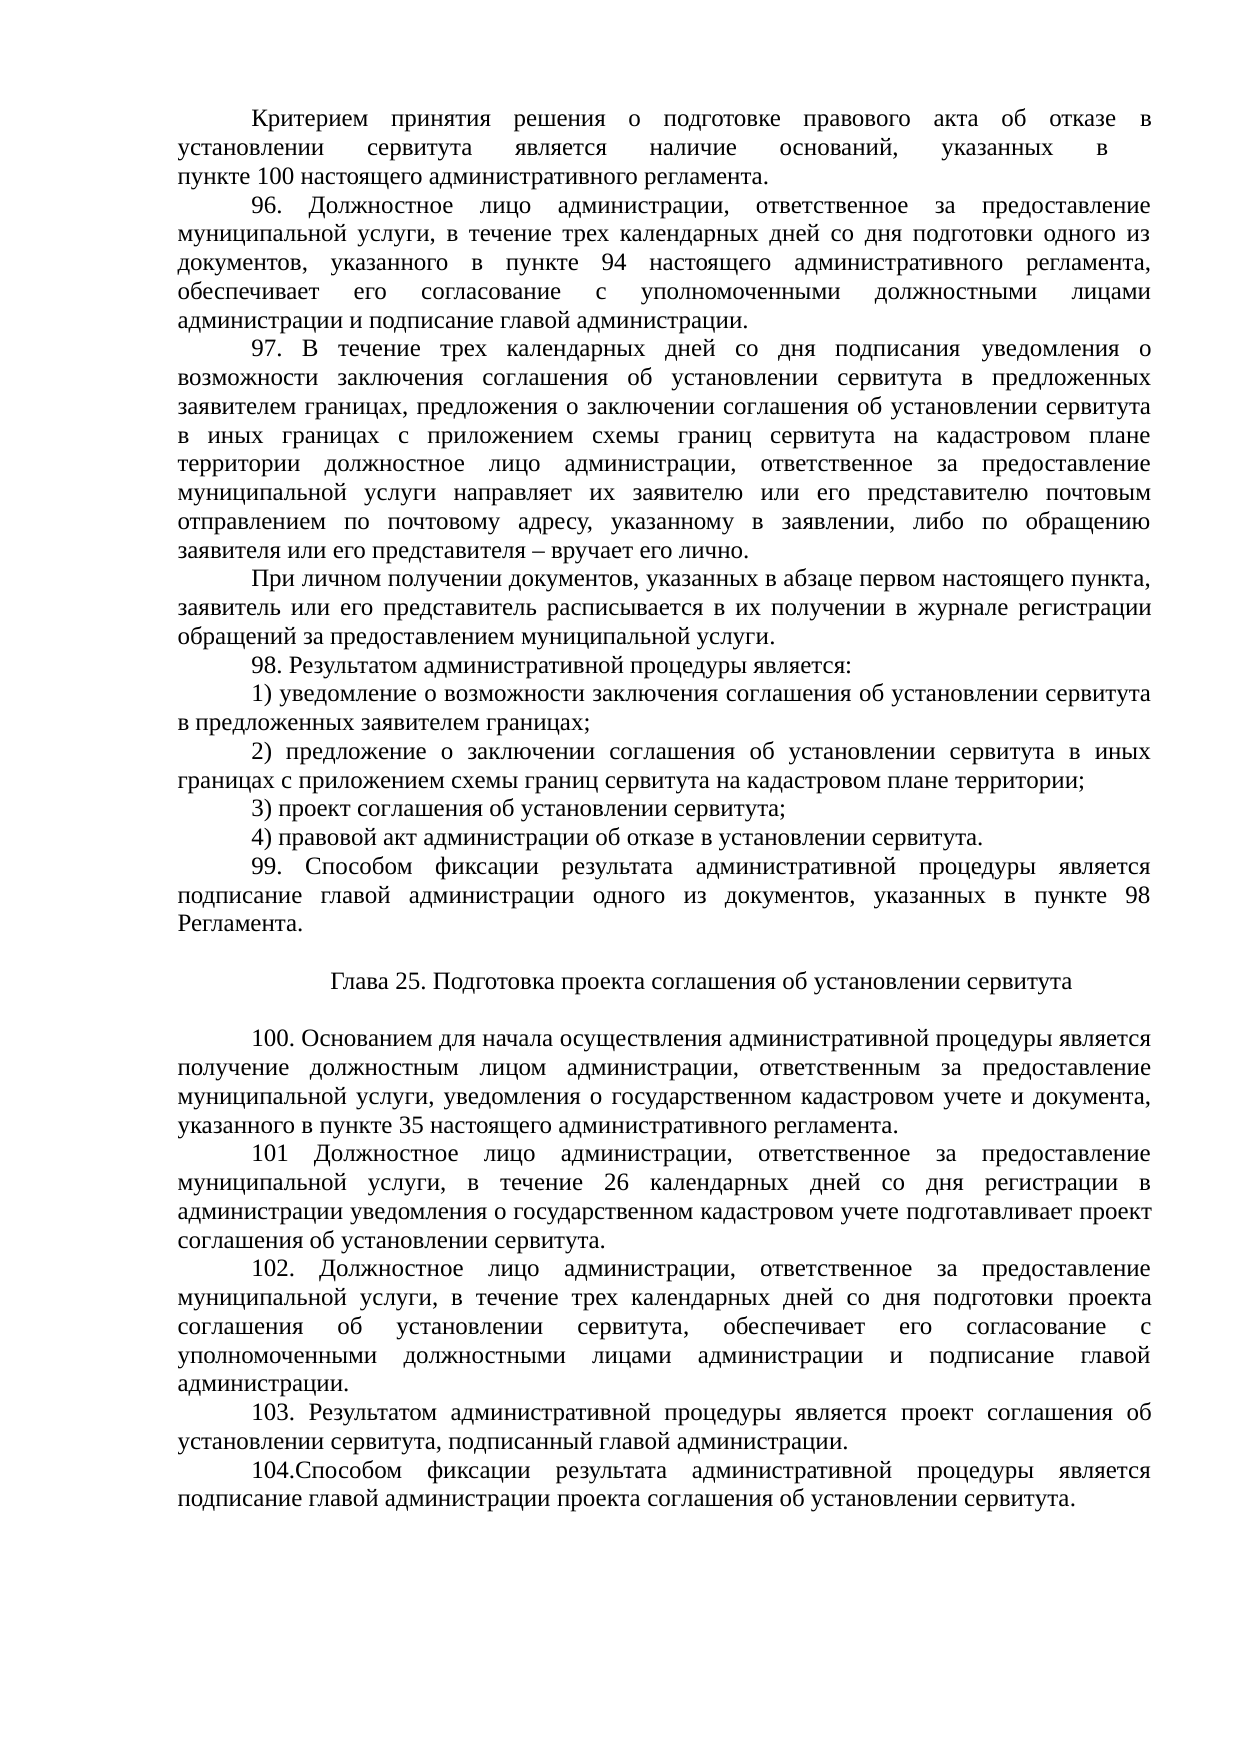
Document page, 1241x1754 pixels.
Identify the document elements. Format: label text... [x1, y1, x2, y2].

text 99. Способом фиксации результата административной процедуры является подписание главой администрации одного из документов, указанных в пункте 98 Регламента. [177, 851, 1152, 937]
text 96. Должностное лицо администрации, ответственное за предоставление муниципальной услуги, в течение трех календарных дней со дня подготовки одного из документов, указанного в пункте 94 настоящего административного регламента, обеспечивает его согласование с уполномоченными должностными лицами администрации и подписание главой администрации. [177, 190, 1152, 333]
text 4) правовой акт администрации об отказе в установлении сервитута. [177, 822, 1152, 851]
text 104.Способом фиксации результата административной процедуры является подписание главой администрации проекта соглашения об установлении сервитута. [177, 1455, 1152, 1512]
text 102. Должностное лицо администрации, ответственное за предоставление муниципальной услуги, в течение трех календарных дней со дня подготовки проекта соглашения об установлении сервитута, обеспечивает его согласование с уполномоченными должностными лицами администрации и подписание главой администрации. [177, 1253, 1152, 1397]
text 100. Основанием для начала осуществления административной процедуры является получение должностным лицом администрации, ответственным за предоставление муниципальной услуги, уведомления о государственном кадастровом учете и документа, указанного в пункте 35 настоящего административного регламента. [177, 1023, 1152, 1138]
text 2) предложение о заключении соглашения об установлении сервитута в иных границах с приложением схемы границ сервитута на кадастровом плане территории; [177, 736, 1152, 793]
text 103. Результатом административной процедуры является проект соглашения об установлении сервитута, подписанный главой администрации. [177, 1397, 1152, 1455]
text При личном получении документов, указанных в абзаце первом настоящего пункта, заявитель или его представитель расписывается в их получении в журнале регистрации обращений за предоставлением муниципальной услуги. [177, 563, 1152, 650]
text 3) проект соглашения об установлении сервитута; [177, 793, 1152, 822]
text Критерием принятия решения о подготовке правового акта об отказе в установлении сервитута является наличие оснований, указанных в пункте 100 настоящего административного регламента. [177, 103, 1152, 190]
text 101 Должностное лицо администрации, ответственное за предоставление муниципальной услуги, в течение 26 календарных дней со дня регистрации в администрации уведомления о государственном кадастровом учете подготавливает проект соглашения об установлении сервитута. [177, 1138, 1152, 1253]
text 1) уведомление о возможности заключения соглашения об установлении сервитута в предложенных заявителем границах; [177, 678, 1152, 736]
text 98. Результатом административной процедуры является: [177, 650, 1152, 678]
text Глава 25. Подготовка проекта соглашения об установлении сервитута [177, 966, 1152, 995]
text 97. В течение трех календарных дней со дня подписания уведомления о возможности заключения соглашения об установлении сервитута в предложенных заявителем границах, предложения о заключении соглашения об установлении сервитута в иных границах с приложением схемы границ сервитута на кадастровом плане территории должностное лицо администрации, ответственное за предоставление муниципальной услуги направляет их заявителю или его представителю почтовым отправлением по почтовому адресу, указанному в заявлении, либо по обращению заявителя или его представителя – вручает его лично. [177, 333, 1152, 563]
